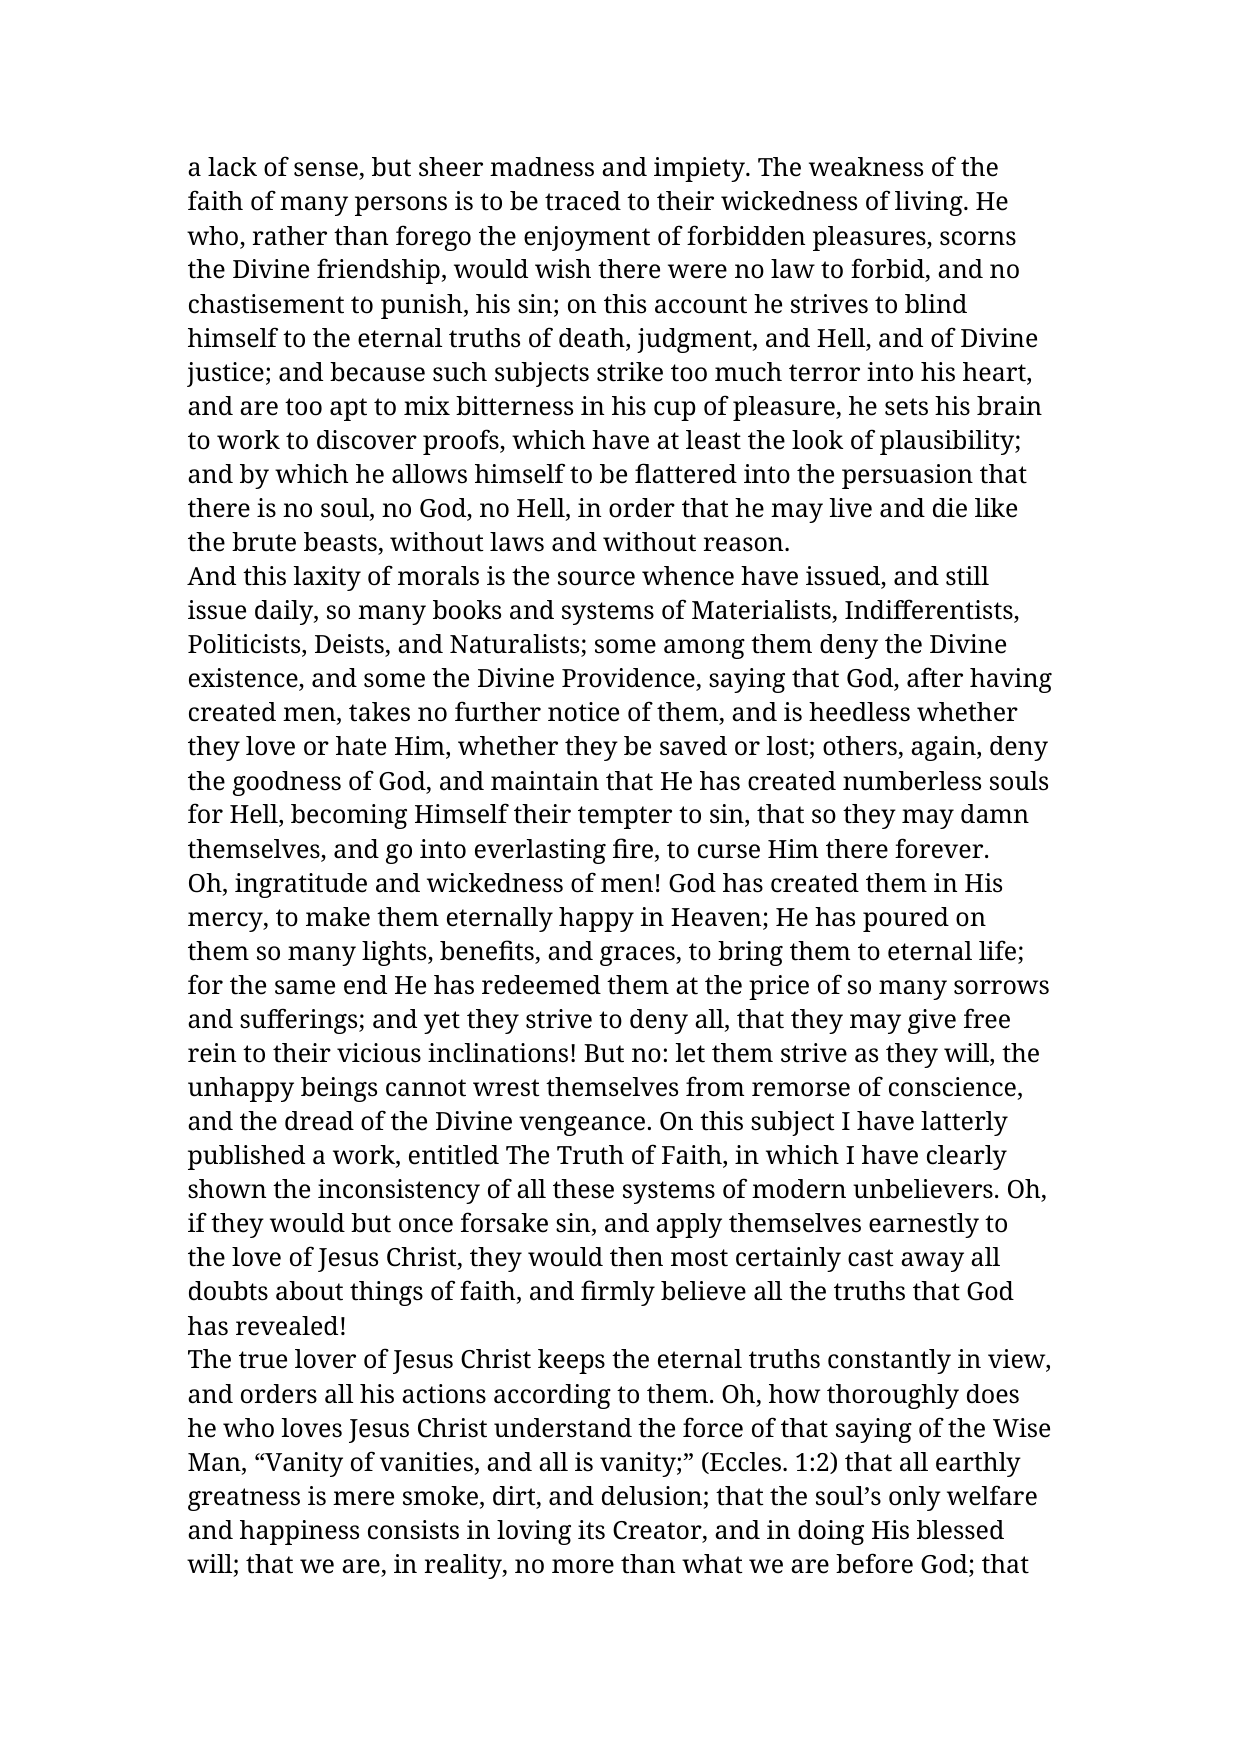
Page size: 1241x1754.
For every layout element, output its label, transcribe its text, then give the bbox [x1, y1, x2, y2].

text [187, 150, 1053, 559]
text And this laxity of morals is the source whence have issued, and still issue daily, so many books and systems of Materialists, Indifferentists, Politicists, Deists, and Naturalists; some among them deny the Divine existence, and some the Divine Providence, saying that God, after having created men, takes no further notice of them, and is heedless whether they love or hate Him, whether they be saved or lost; others, again, deny the goodness of God, and maintain that He has created numberless souls for Hell, becoming Himself their tempter to sin, that so they may damn themselves, and go into everlasting fire, to curse Him there forever. [187, 559, 1053, 865]
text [187, 1342, 1053, 1581]
text Oh, ingratitude and wickedness of men! God has created them in His mercy, to make them eternally happy in Heaven; He has poured on them so many lights, benefits, and graces, to bring them to eternal life; for the same end He has redeemed them at the price of so many sorrows and sufferings; and yet they strive to deny all, that they may give free rein to their vicious inclinations! But no: let them strive as they will, the unhappy beings cannot wrest themselves from remorse of conscience, and the dread of the Divine vengeance. On this subject I have latterly published a work, entitled The Truth of Faith, in which I have clearly shown the inconsistency of all these systems of modern unbelievers. Oh, if they would but once forsake sin, and apply themselves earnestly to the love of Jesus Christ, they would then most certainly cast away all doubts about things of faith, and firmly believe all the truths that God has revealed! [187, 865, 1053, 1342]
